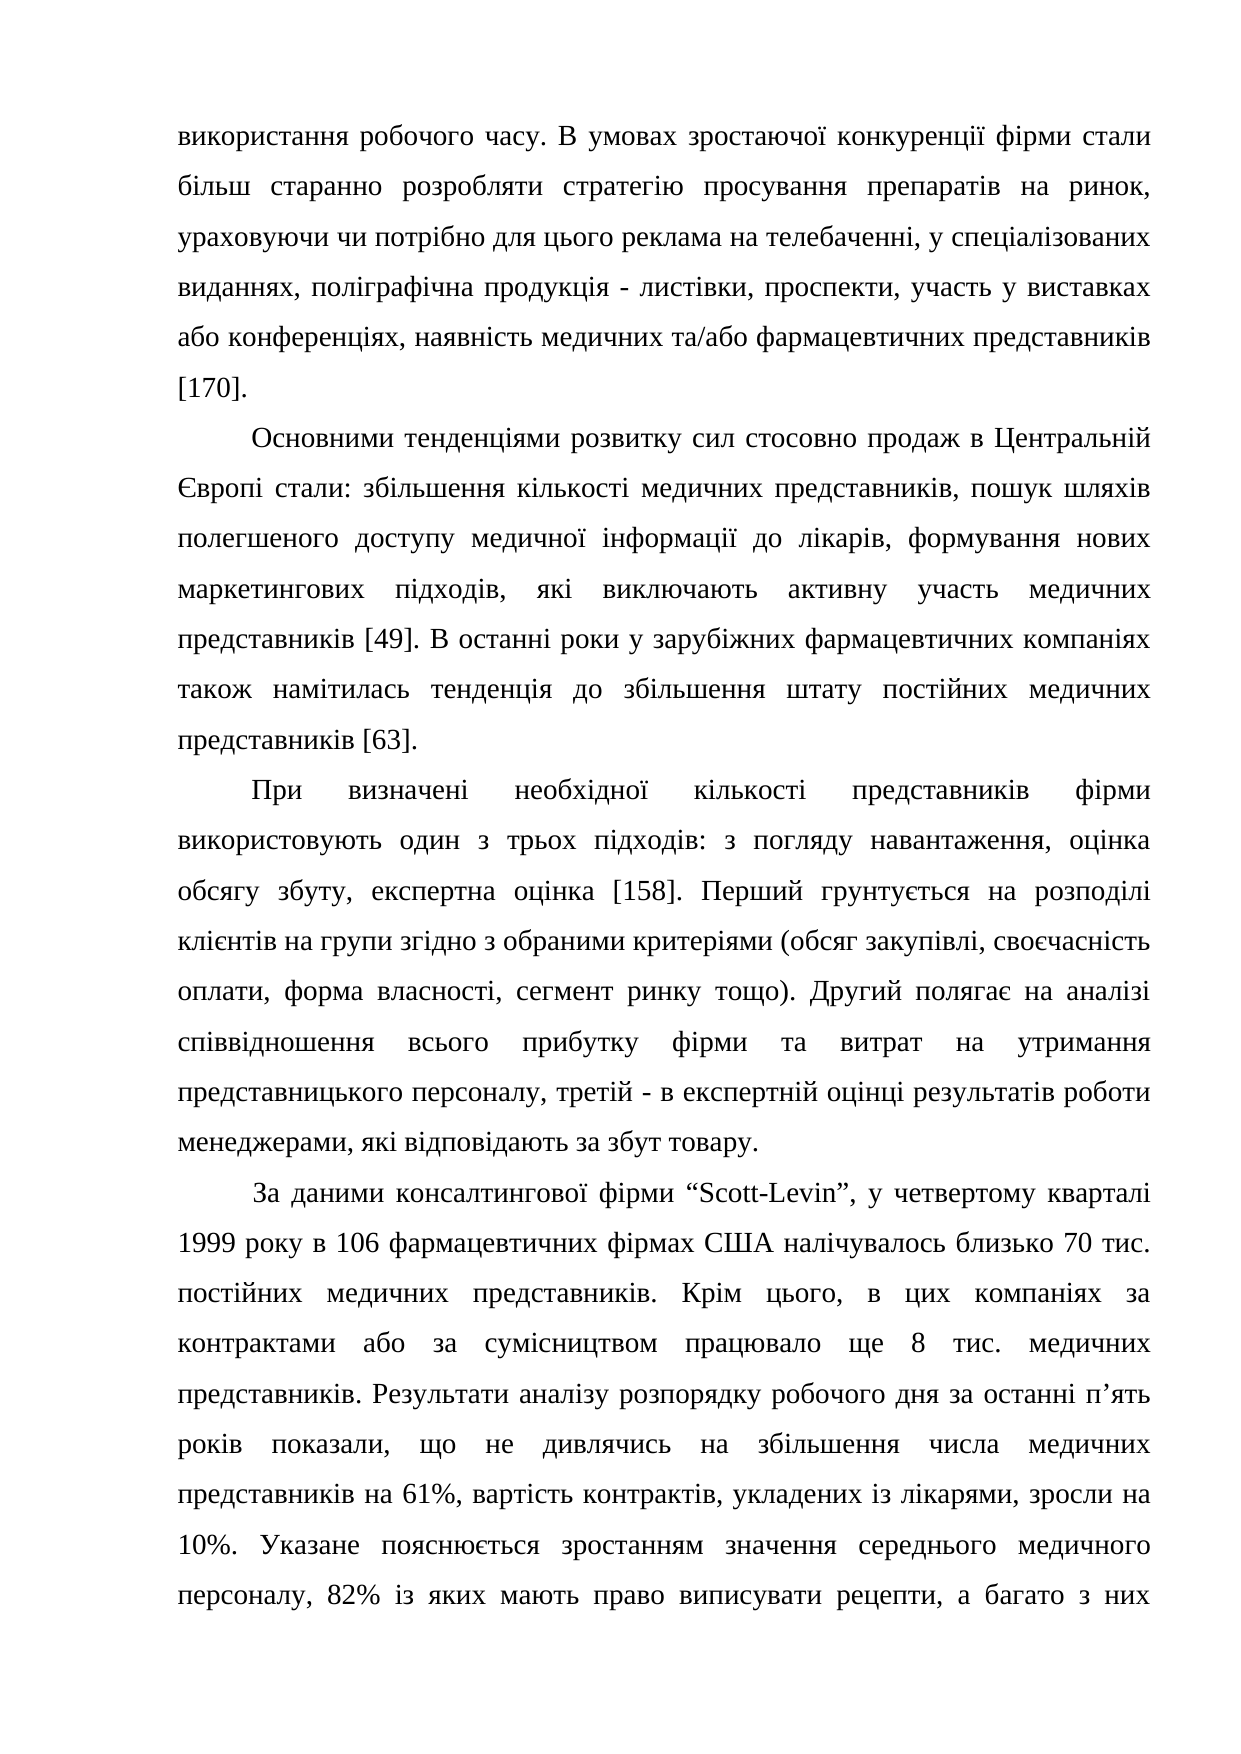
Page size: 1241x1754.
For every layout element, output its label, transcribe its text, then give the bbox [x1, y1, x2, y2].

text Основними тенденціями розвитку сил стосовно продаж в Центральній Європі стали: збільшення кількості медичних представників, пошук шляхів полегшеного доступу медичної інформації до лікарів, формування нових маркетингових підходів, які виключають активну участь медичних представників [49]. В останні роки у зарубіжних фармацевтичних компаніях також намітилась тенденція до збільшення штату постійних медичних представників [63]. [177, 420, 1152, 755]
text при визначені необхідної кількості представників фірми використовують один з трьох підходів: з погляду навантаження, оцінка обсягу збуту, експертна оцінка [158]. Перший грунтується на розподілі клієнтів на групи згідно з обраними критеріями (обсяг закупівлі, своєчасність оплати, форма власності, сегмент ринку тощо). Другий полягає на аналізі співвідношення всього прибутку фірми та витрат на утримання представницького персоналу, третій - в експертній оцінці результатів роботи менеджерами, які відповідають за збут товару. [177, 772, 1152, 1158]
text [177, 1175, 1152, 1611]
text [177, 118, 1152, 403]
